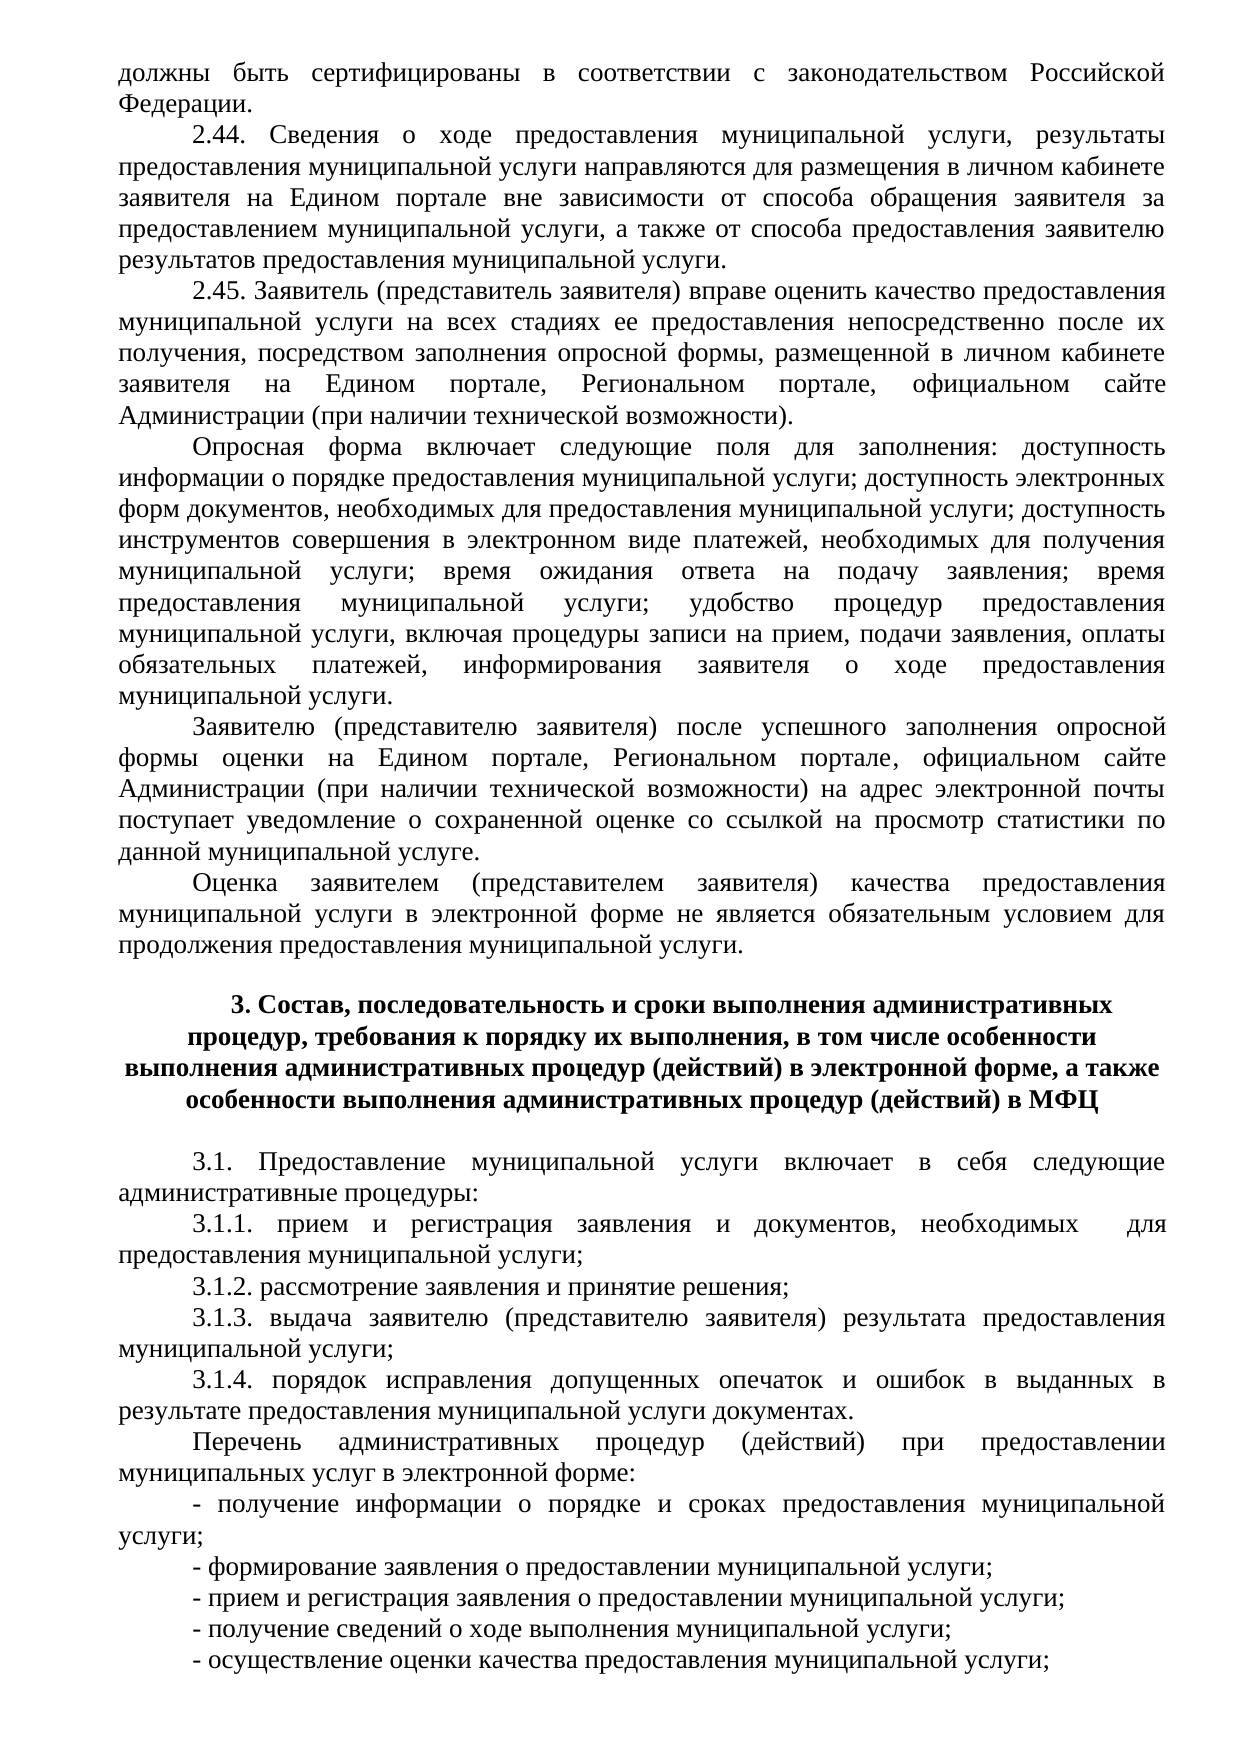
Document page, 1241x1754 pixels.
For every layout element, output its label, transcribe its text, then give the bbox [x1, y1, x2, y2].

text - прием и регистрация заявления о предоставлении муниципальной услуги; [118, 1581, 1167, 1612]
text 3.1.3. выдача заявителю (представителю заявителя) результата предоставления муниципальной услуги; [118, 1301, 1167, 1363]
text 2.44. Сведения о ходе предоставления муниципальной услуги, результаты предоставления муниципальной услуги направляются для размещения в личном кабинете заявителя на Едином портале вне зависимости от способа обращения заявителя за предоставлением муниципальной услуги, а также от способа предоставления заявителю результатов предоставления муниципальной услуги. [118, 118, 1167, 274]
text Опросная форма включает следующие поля для заполнения: доступность информации о порядке предоставления муниципальной услуги; доступность электронных форм документов, необходимых для предоставления муниципальной услуги; доступность инструментов совершения в электронном виде платежей, необходимых для получения муниципальной услуги; время ожидания ответа на подачу заявления; время предоставления муниципальной услуги; удобство процедур предоставления муниципальной услуги, включая процедуры записи на прием, подачи заявления, оплаты обязательных платежей, информирования заявителя о ходе предоставления муниципальной услуги. [118, 430, 1167, 710]
text 3.1.2. рассмотрение заявления и принятие решения; [118, 1269, 1167, 1301]
text - получение сведений о ходе выполнения муниципальной услуги; [118, 1612, 1167, 1643]
text - формирование заявления о предоставлении муниципальной услуги; [118, 1550, 1167, 1581]
text - осуществление оценки качества предоставления муниципальной услуги; [118, 1643, 1167, 1674]
text 3.1. Предоставление муниципальной услуги включает в себя следующие административные процедуры: [118, 1145, 1167, 1207]
text 3.1.1. прием и регистрация заявления и документов, необходимых для предоставления муниципальной услуги; [118, 1207, 1167, 1269]
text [118, 56, 1167, 118]
text 3. Состав, последовательность и сроки выполнения административных процедур, требования к порядку их выполнения, в том числе особенности выполнения административных процедур (действий) в электронной форме, а также особенности выполнения административных процедур (действий) в МФЦ [118, 987, 1167, 1114]
text Перечень административных процедур (действий) при предоставлении муниципальных услуг в электронной форме: [118, 1425, 1167, 1488]
text 2.45. Заявитель (представитель заявителя) вправе оценить качество предоставления муниципальной услуги на всех стадиях ее предоставления непосредственно после их получения, посредством заполнения опросной формы, размещенной в личном кабинете заявителя на Едином портале, Региональном портале, официальном сайте Администрации (при наличии технической возможности). [118, 274, 1167, 430]
text Оценка заявителем (представителем заявителя) качества предоставления муниципальной услуги в электронной форме не является обязательным условием для продолжения предоставления муниципальной услуги. [118, 866, 1167, 959]
text - получение информации о порядке и сроках предоставления муниципальной услуги; [118, 1488, 1167, 1550]
text Заявителю (представителю заявителя) после успешного заполнения опросной формы оценки на Едином портале, Региональном портале, официальном сайте Администрации (при наличии технической возможности) на адрес электронной почты поступает уведомление о сохраненной оценке со ссылкой на просмотр статистики по данной муниципальной услуге. [118, 710, 1167, 866]
text 3.1.4. порядок исправления допущенных опечаток и ошибок в выданных в результате предоставления муниципальной услуги документах. [118, 1363, 1167, 1425]
